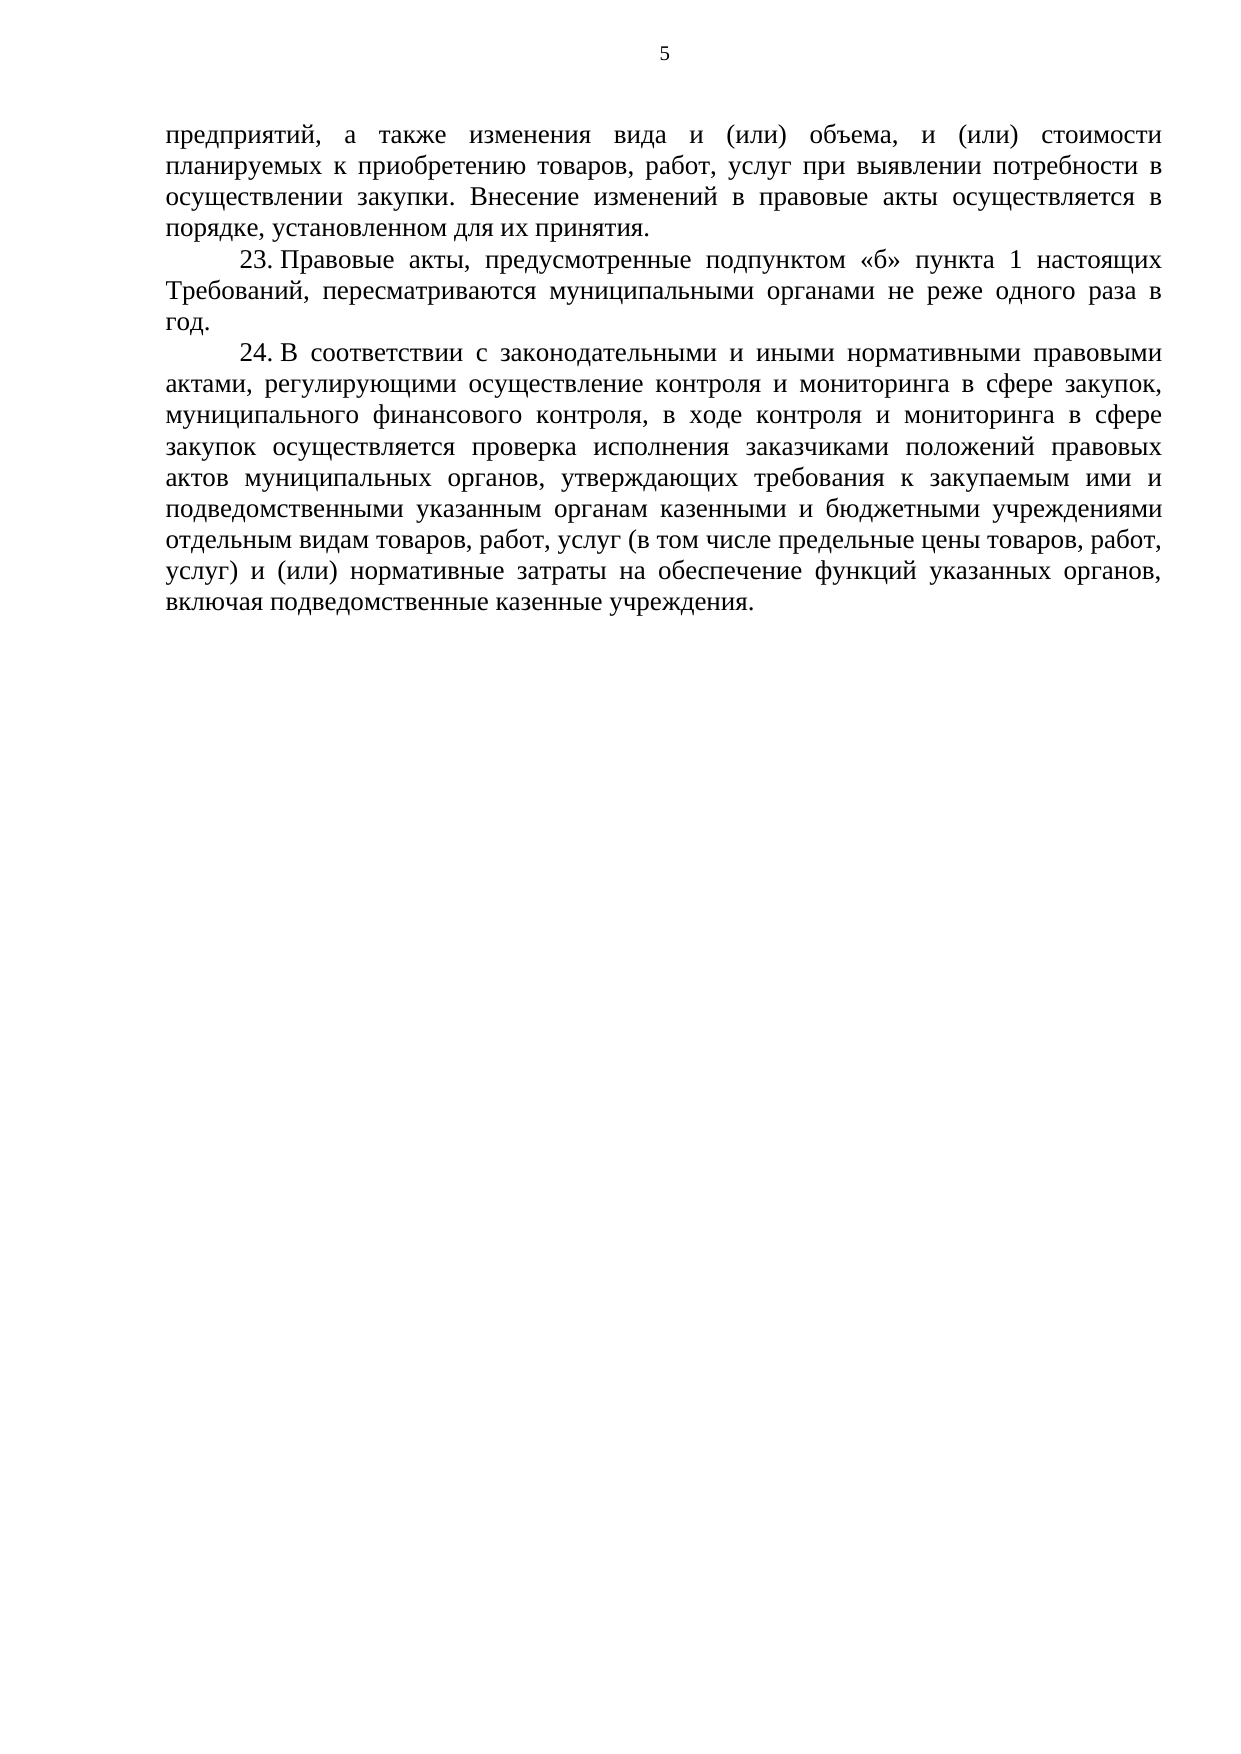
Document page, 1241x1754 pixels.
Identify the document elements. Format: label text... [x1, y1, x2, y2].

text 24. В соответствии с законодательными и иными нормативными правовыми актами, регулирующими осуществление контроля и мониторинга в сфере закупок, муниципального финансового контроля, в ходе контроля и мониторинга в сфере закупок осуществляется проверка исполнения заказчиками положений правовых актов муниципальных органов, утверждающих требования к закупаемым ими и подведомственными указанным органам казенными и бюджетными учреждениями отдельным видам товаров, работ, услуг (в том числе предельные цены товаров, работ, услуг) и (или) нормативные затраты на обеспечение функций указанных органов, включая подведомственные казенные учреждения. [165, 336, 1163, 616]
text 23. Правовые акты, предусмотренные подпунктом «б» пункта 1 настоящих Требований, пересматриваются муниципальными органами не реже одного раза в год. [165, 243, 1163, 336]
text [165, 118, 1163, 243]
